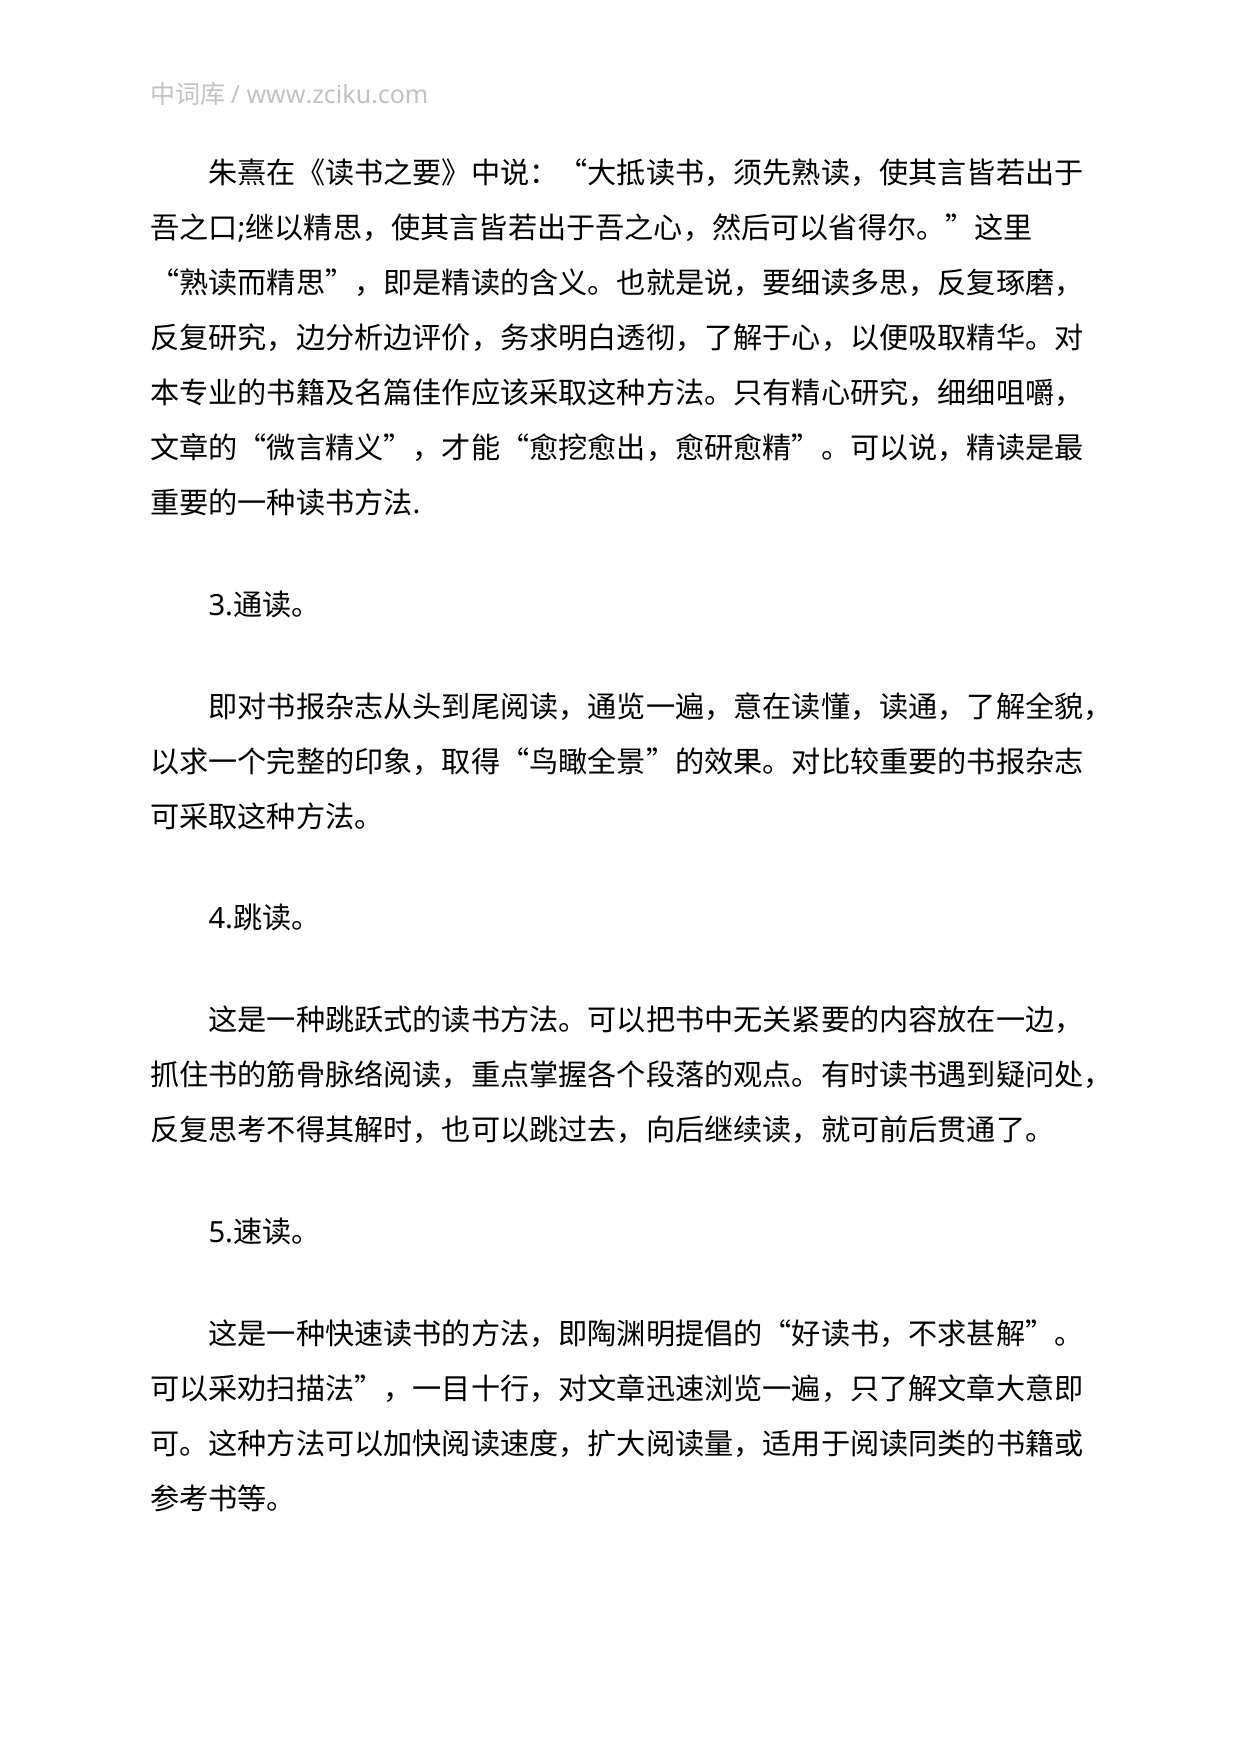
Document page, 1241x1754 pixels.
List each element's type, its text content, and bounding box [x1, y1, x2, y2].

text 3.通读。 [150, 581, 1090, 624]
text 这是一种快速读书的方法，即陶渊明提倡的“好读书，不求甚解”。可以采劝扫描法”，一目十行，对文章迅速浏览一遍，只了解文章大意即可。这种方法可以加快阅读速度，扩大阅读量，适用于阅读同类的书籍或参考书等。 [150, 1311, 1090, 1517]
text 4.跳读。 [150, 895, 1090, 937]
text 朱熹在《读书之要》中说：“大抵读书，须先熟读，使其言皆若出于吾之口;继以精思，使其言皆若出于吾之心，然后可以省得尔。”这里“熟读而精思”，即是精读的含义。也就是说，要细读多思，反复琢磨，反复研究，边分析边评价，务求明白透彻，了解于心，以便吸取精华。对本专业的书籍及名篇佳作应该采取这种方法。只有精心研究，细细咀嚼，文章的“微言精义”，才能“愈挖愈出，愈研愈精”。可以说，精读是最重要的一种读书方法. [150, 150, 1090, 522]
text 即对书报杂志从头到尾阅读，通览一遍，意在读懂，读通，了解全貌，以求一个完整的印象，取得“鸟瞰全景”的效果。对比较重要的书报杂志可采取这种方法。 [150, 683, 1090, 836]
text 这是一种跳跃式的读书方法。可以把书中无关紧要的内容放在一边，抓住书的筋骨脉络阅读，重点掌握各个段落的观点。有时读书遇到疑问处，反复思考不得其解时，也可以跳过去，向后继续读，就可前后贯通了。 [150, 997, 1090, 1149]
text 5.速读。 [150, 1208, 1090, 1251]
